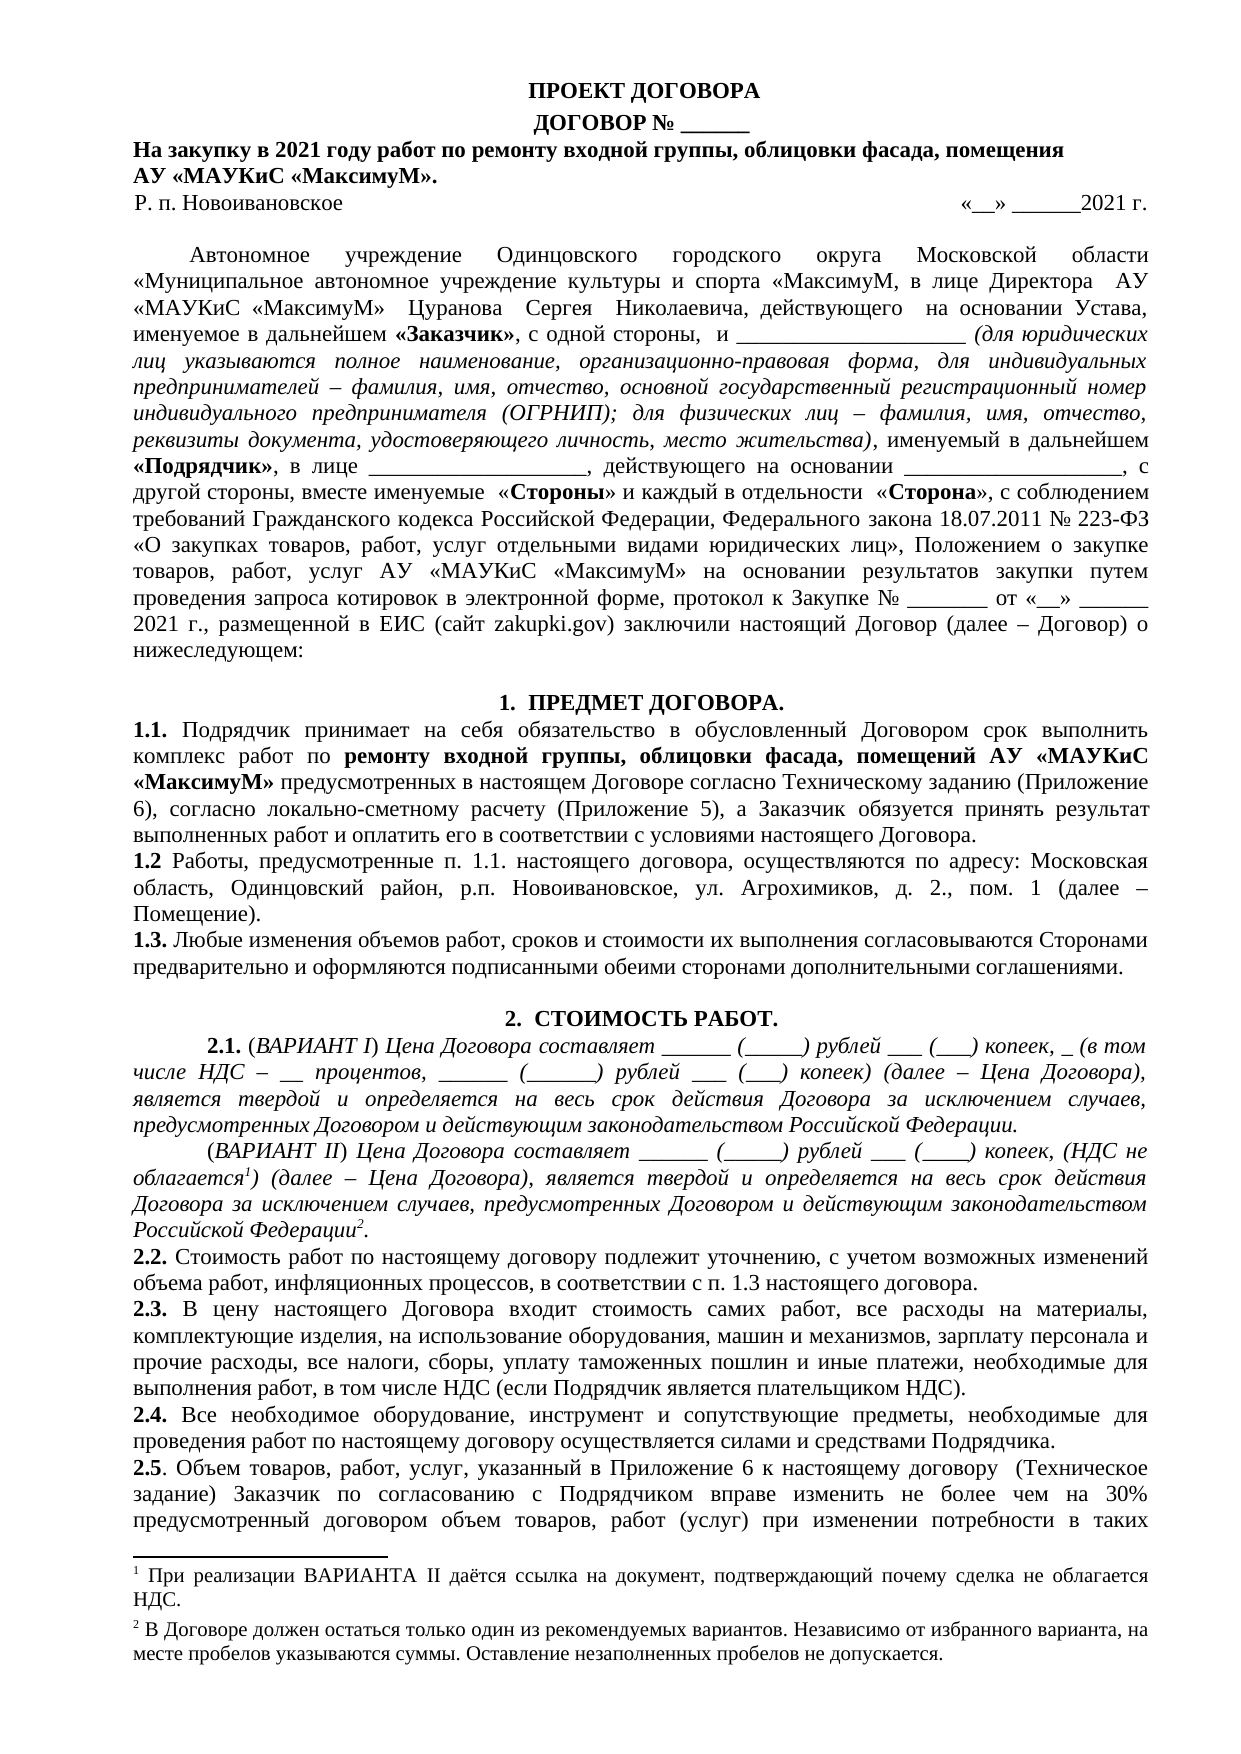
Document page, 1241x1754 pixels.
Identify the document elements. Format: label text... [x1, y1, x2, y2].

text АУ «МАУКиС «МаксимуМ». [133, 162, 1150, 188]
text Автономное учреждение Одинцовского городского округа Московской области «Муниципальное автономное учреждение культуры и спорта «МаксимуМ, в лице Директора АУ «МАУКиС «МаксимуМ» Цуранова Сергея Николаевича, действующего на основании Устава, именуемое в дальнейшем «Заказчик», с одной стороны, и ____________________ (для юридических лиц указываются полное наименование, организационно-правовая форма, для индивидуальных предпринимателей – фамилия, имя, отчество, основной государственный регистрационный номер индивидуального предпринимателя (ОГРНИП); для физических лиц – фамилия, имя, отчество, реквизиты документа, удостоверяющего личность, место жительства), именуемый в дальнейшем «Подрядчик», в лице ___________________, действующего на основании ___________________, с другой стороны, вместе именуемые «Стороны» и каждый в отдельности «Сторона», с соблюдением требований Гражданского кодекса Российской Федерации, Федерального закона 18.07.2011 № 223-ФЗ «О закупках товаров, работ, услуг отдельными видами юридических лиц», Положением о закупке товаров, работ, услуг АУ «МАУКиС «МаксимуМ» на основании результатов закупки путем проведения запроса котировок в электронной форме, протокол к Закупке № _______ от «__» ______ 2021 г., размещенной в ЕИС (сайт zakupki.gov) заключили настоящий Договор (далее – Договор) о нижеследующем: [133, 241, 1150, 663]
text Р. п. Новоивановское «__» ______2021 г. [133, 188, 1150, 215]
text На закупку в 2021 году работ по ремонту входной группы, облицовки фасада, помещения [133, 136, 1150, 162]
text 2.2. Стоимость работ по настоящему договору подлежит уточнению, с учетом возможных изменений объема работ, инфляционных процессов, в соответствии с п. 1.3 настоящего договора. [133, 1243, 1150, 1295]
text 2.1. (ВАРИАНТ I) Цена Договора составляет ______ (_____) рублей ___ (___) копеек, _ (в том числе НДС – __ процентов, ______ (______) рублей ___ (___) копеек) (далее – Цена Договора), является твердой и определяется на весь срок действия Договора за исключением случаев, предусмотренных Договором и действующим законодательством Российской Федерации. [133, 1032, 1150, 1137]
list СТОИМОСТЬ РАБОТ. [133, 1006, 1150, 1032]
text 1.1. Подрядчик принимает на себя обязательство в обусловленный Договором срок выполнить комплекс работ по ремонту входной группы, облицовки фасада, помещений АУ «МАУКиС «МаксимуМ» предусмотренных в настоящем Договоре согласно Техническому заданию (Приложение 6), согласно локально-сметному расчету (Приложение 5), а Заказчик обязуется принять результат выполненных работ и оплатить его в соответствии с условиями настоящего Договора. [133, 716, 1150, 847]
list ПРЕДМЕТ ДОГОВОРА. [133, 689, 1150, 716]
text 2.3. В цену настоящего Договора входит стоимость самих работ, все расходы на материалы, комплектующие изделия, на использование оборудования, машин и механизмов, зарплату персонала и прочие расходы, все налоги, сборы, уплату таможенных пошлин и иные платежи, необходимые для выполнения работ, в том числе НДС (если Подрядчик является плательщиком НДС). [133, 1295, 1150, 1401]
text 1.2 Работы, предусмотренные п. 1.1. настоящего договора, осуществляются по адресу: Московская область, Одинцовский район, р.п. Новоивановское, ул. Агрохимиков, д. 2., пом. 1 (далее – Помещение). [133, 847, 1150, 926]
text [133, 1453, 1150, 1533]
text 1.3. Любые изменения объемов работ, сроков и стоимости их выполнения согласовываются Сторонами предварительно и оформляются подписанными обеими сторонами дополнительными соглашениями. [133, 926, 1150, 979]
text ПРОЕКТ ДОГОВОРА [133, 77, 1150, 103]
text ДОГОВОР № ______ [133, 109, 1150, 136]
text (ВАРИАНТ II) Цена Договора составляет ______ (_____) рублей ___ (____) копеек, (НДС не облагается) (далее – Цена Договора), является твердой и определяется на весь срок действия Договора за исключением случаев, предусмотренных Договором и действующим законодательством Российской Федерации. [133, 1137, 1150, 1243]
text 2.4. Все необходимое оборудование, инструмент и сопутствующие предметы, необходимые для проведения работ по настоящему договору осуществляется силами и средствами Подрядчика. [133, 1401, 1150, 1453]
